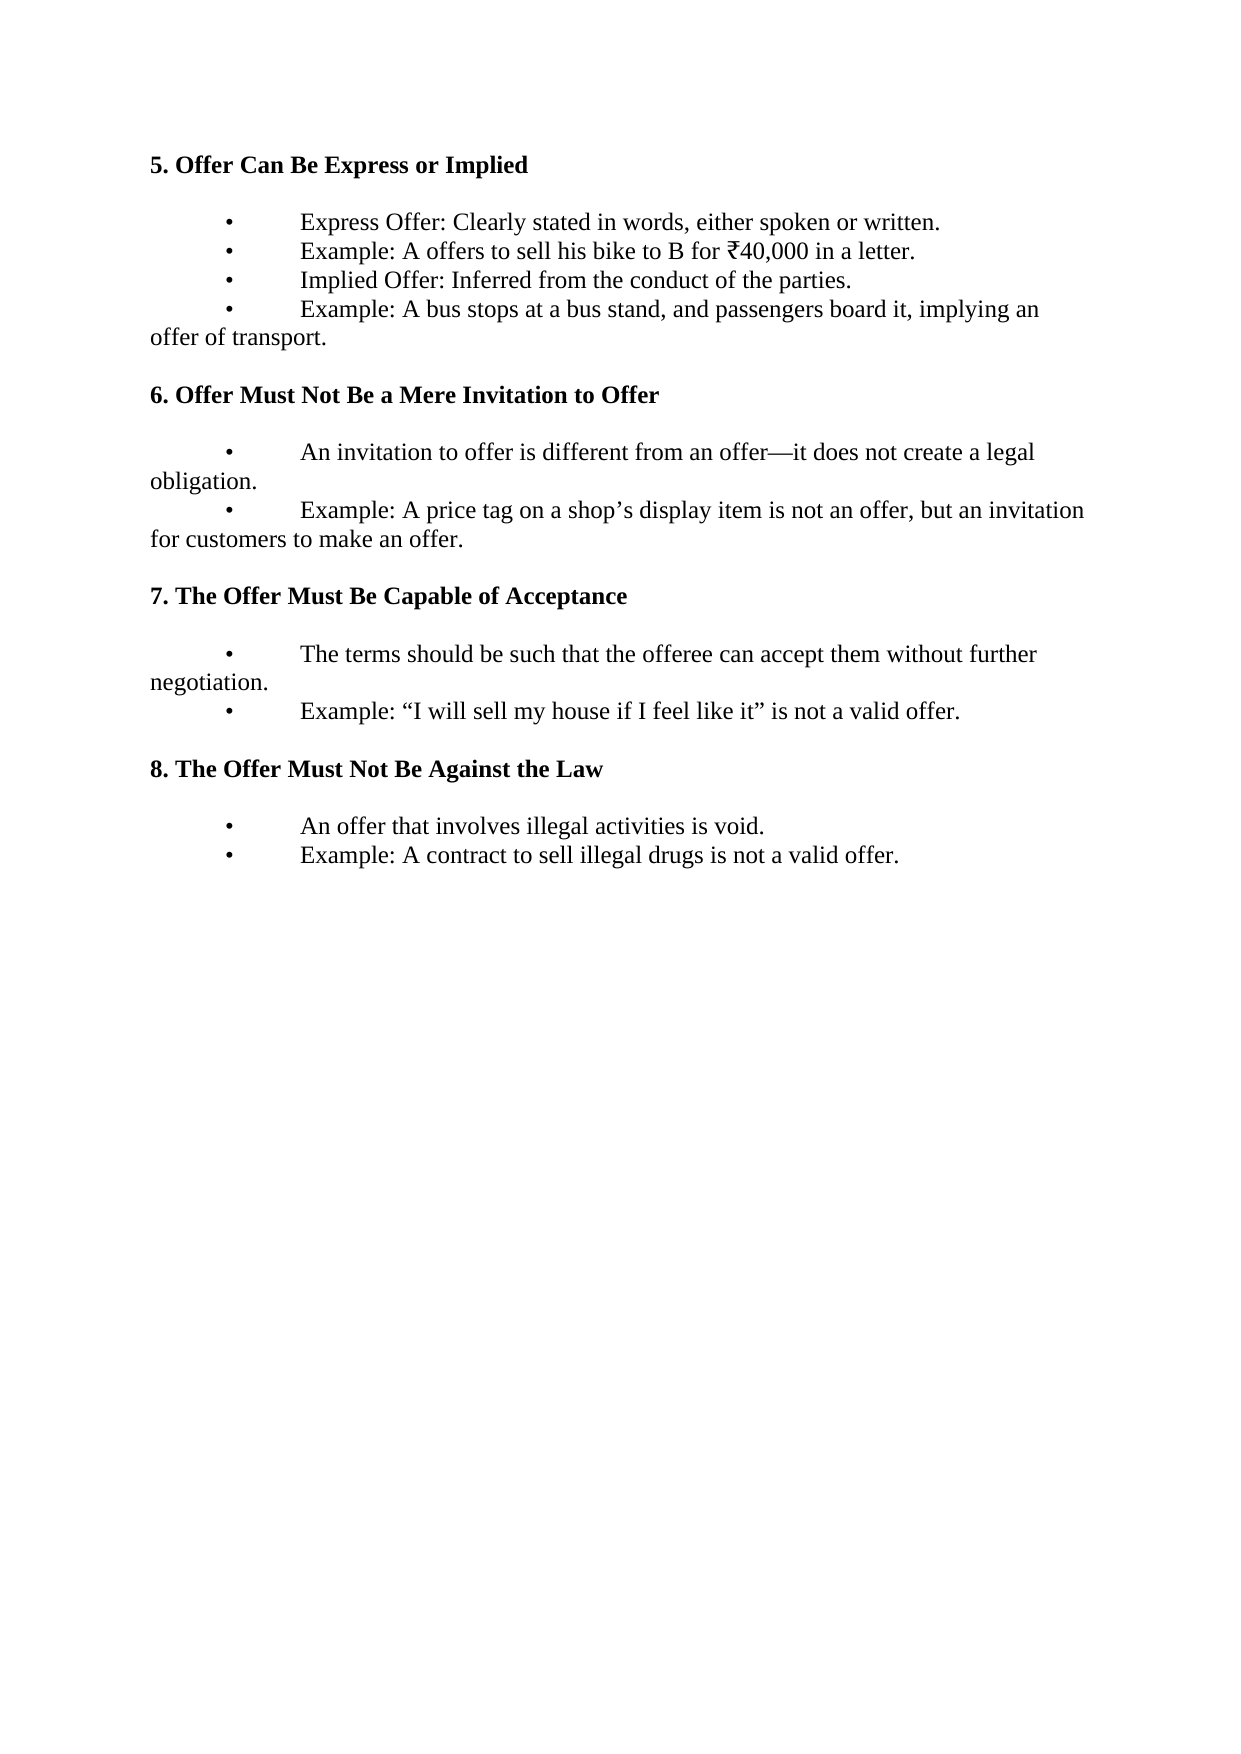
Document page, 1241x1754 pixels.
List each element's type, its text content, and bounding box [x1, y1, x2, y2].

text • Implied Offer: Inferred from the conduct of the parties. [150, 265, 1090, 294]
text 5. Offer Can Be Express or Implied [150, 150, 1090, 179]
text • Example: A bus stops at a bus stand, and passengers board it, implying an offer of transport. [150, 294, 1090, 351]
text • The terms should be such that the offeree can accept them without further negotiation. [150, 639, 1090, 696]
text 6. Offer Must Not Be a Mere Invitation to Offer [150, 380, 1090, 409]
text 8. The Offer Must Not Be Against the Law [150, 754, 1090, 782]
text • Example: “I will sell my house if I feel like it” is not a valid offer. [150, 696, 1090, 725]
text • Example: A offers to sell his bike to B for ₹40,000 in a letter. [150, 236, 1090, 265]
text • Express Offer: Clearly stated in words, either spoken or written. [150, 207, 1090, 236]
text • An invitation to offer is different from an offer—it does not create a legal obligation. [150, 437, 1090, 495]
text • An offer that involves illegal activities is void. [150, 811, 1090, 840]
text • Example: A contract to sell illegal drugs is not a valid offer. [150, 840, 1090, 869]
text 7. The Offer Must Be Capable of Acceptance [150, 581, 1090, 610]
text • Example: A price tag on a shop’s display item is not an offer, but an invitation for customers to make an offer. [150, 495, 1090, 552]
